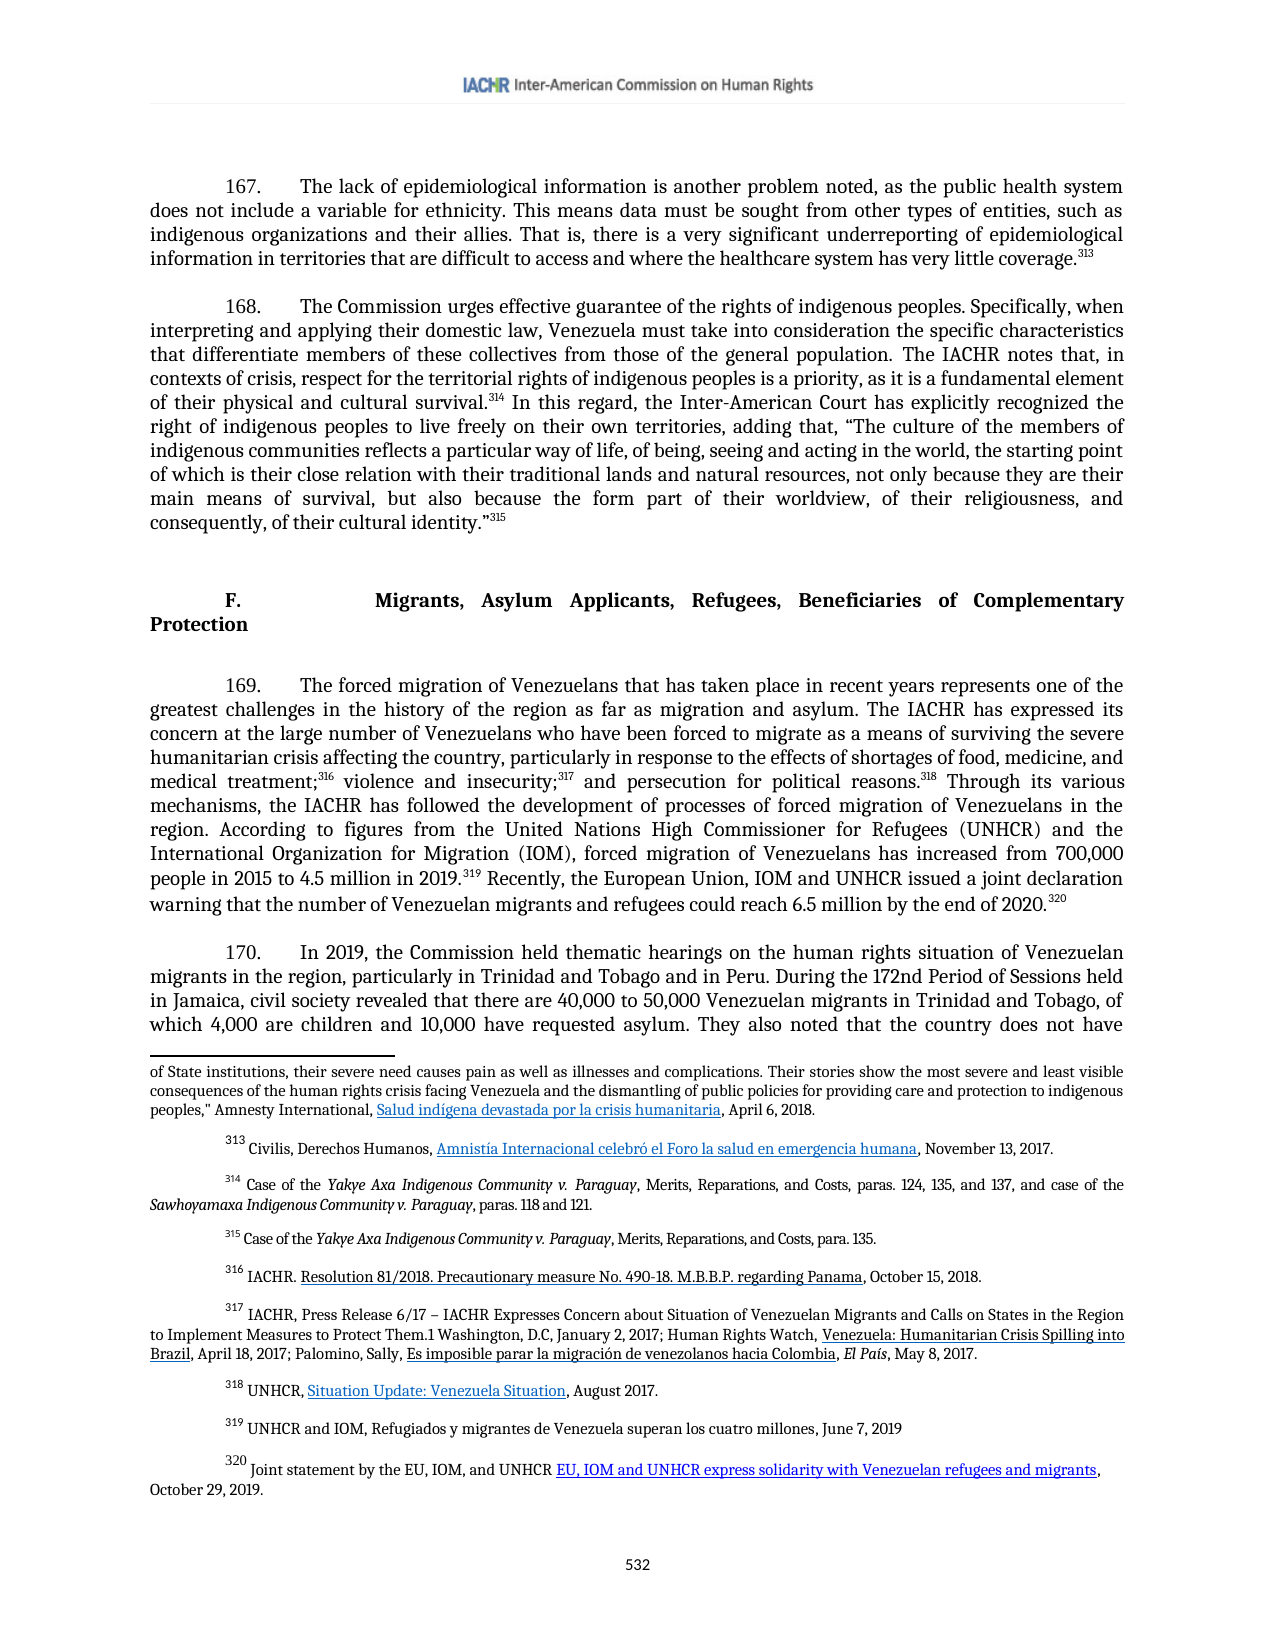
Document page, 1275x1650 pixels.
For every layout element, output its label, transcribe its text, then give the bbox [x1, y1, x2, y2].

list The forced migration of Venezuelans that has taken place in recent years represents one of the greatest challenges in the history of the region as far as migration and asylum. The IACHR has expressed its concern at the large number of Venezuelans who have been forced to migrate as a means of surviving the severe humanitarian crisis affecting the country, particularly in response to the effects of shortages of food, medicine, and medical treatment; violence and insecurity; and persecution for political reasons. Through its various mechanisms, the IACHR has followed the development of processes of forced migration of Venezuelans in the region. According to figures from the United Nations High Commissioner for Refugees (UNHCR) and the International Organization for Migration (IOM), forced migration of Venezuelans has increased from 700,000 people in 2015 to 4.5 million in 2019. Recently, the European Union, IOM and UNHCR issued a joint declaration warning that the number of Venezuelan migrants and refugees could reach 6.5 million by the end of 2020. [150, 673, 1125, 916]
list In 2019, the Commission held thematic hearings on the human rights situation of Venezuelan migrants in the region, particularly in Trinidad and Tobago and in Peru. During the 172nd Period of Sessions held in Jamaica, civil society revealed that there are 40,000 to 50,000 Venezuelan migrants in Trinidad and Tobago, of which 4,000 are children and 10,000 have requested asylum. They also noted that the country does not have adequate asylum legislation, as it does not perform an individual analysis of the requests, nor does it strictly comply with the principle of non-refoulement. Additionally, civil society noted that the State criminalizes migration, with many undocumented Venezuelan migrants imprisoned, in violation of the State’s international obligations. Additionally, there were outbreaks of xenophobia and violence against Venezuelans, particularly against girls and women who are also the victims of sexual violence rooted in stereotypes and the hyper-sexualization of their bodies. [150, 940, 1125, 1037]
subtitle Migrants, Asylum Applicants, Refugees, Beneficiaries of Complementary Protection [150, 588, 1125, 636]
picture [451, 75, 824, 95]
list The lack of epidemiological information is another problem noted, as the public health system does not include a variable for ethnicity. This means data must be sought from other types of entities, such as indigenous organizations and their allies. That is, there is a very significant underreporting of epidemiological information in territories that are difficult to access and where the healthcare system has very little coverage. [150, 174, 1125, 271]
list The Commission urges effective guarantee of the rights of indigenous peoples. Specifically, when interpreting and applying their domestic law, Venezuela must take into consideration the specific characteristics that differentiate members of these collectives from those of the general population. The IACHR notes that, in contexts of crisis, respect for the territorial rights of indigenous peoples is a priority, as it is a fundamental element of their physical and cultural survival. In this regard, the Inter-American Court has explicitly recognized the right of indigenous peoples to live freely on their own territories, adding that, “The culture of the members of indigenous communities reflects a particular way of life, of being, seeing and acting in the world, the starting point of which is their close relation with their traditional lands and natural resources, not only because they are their main means of survival, but also because the form part of their worldview, of their religiousness, and consequently, of their cultural identity.” [150, 294, 1125, 535]
